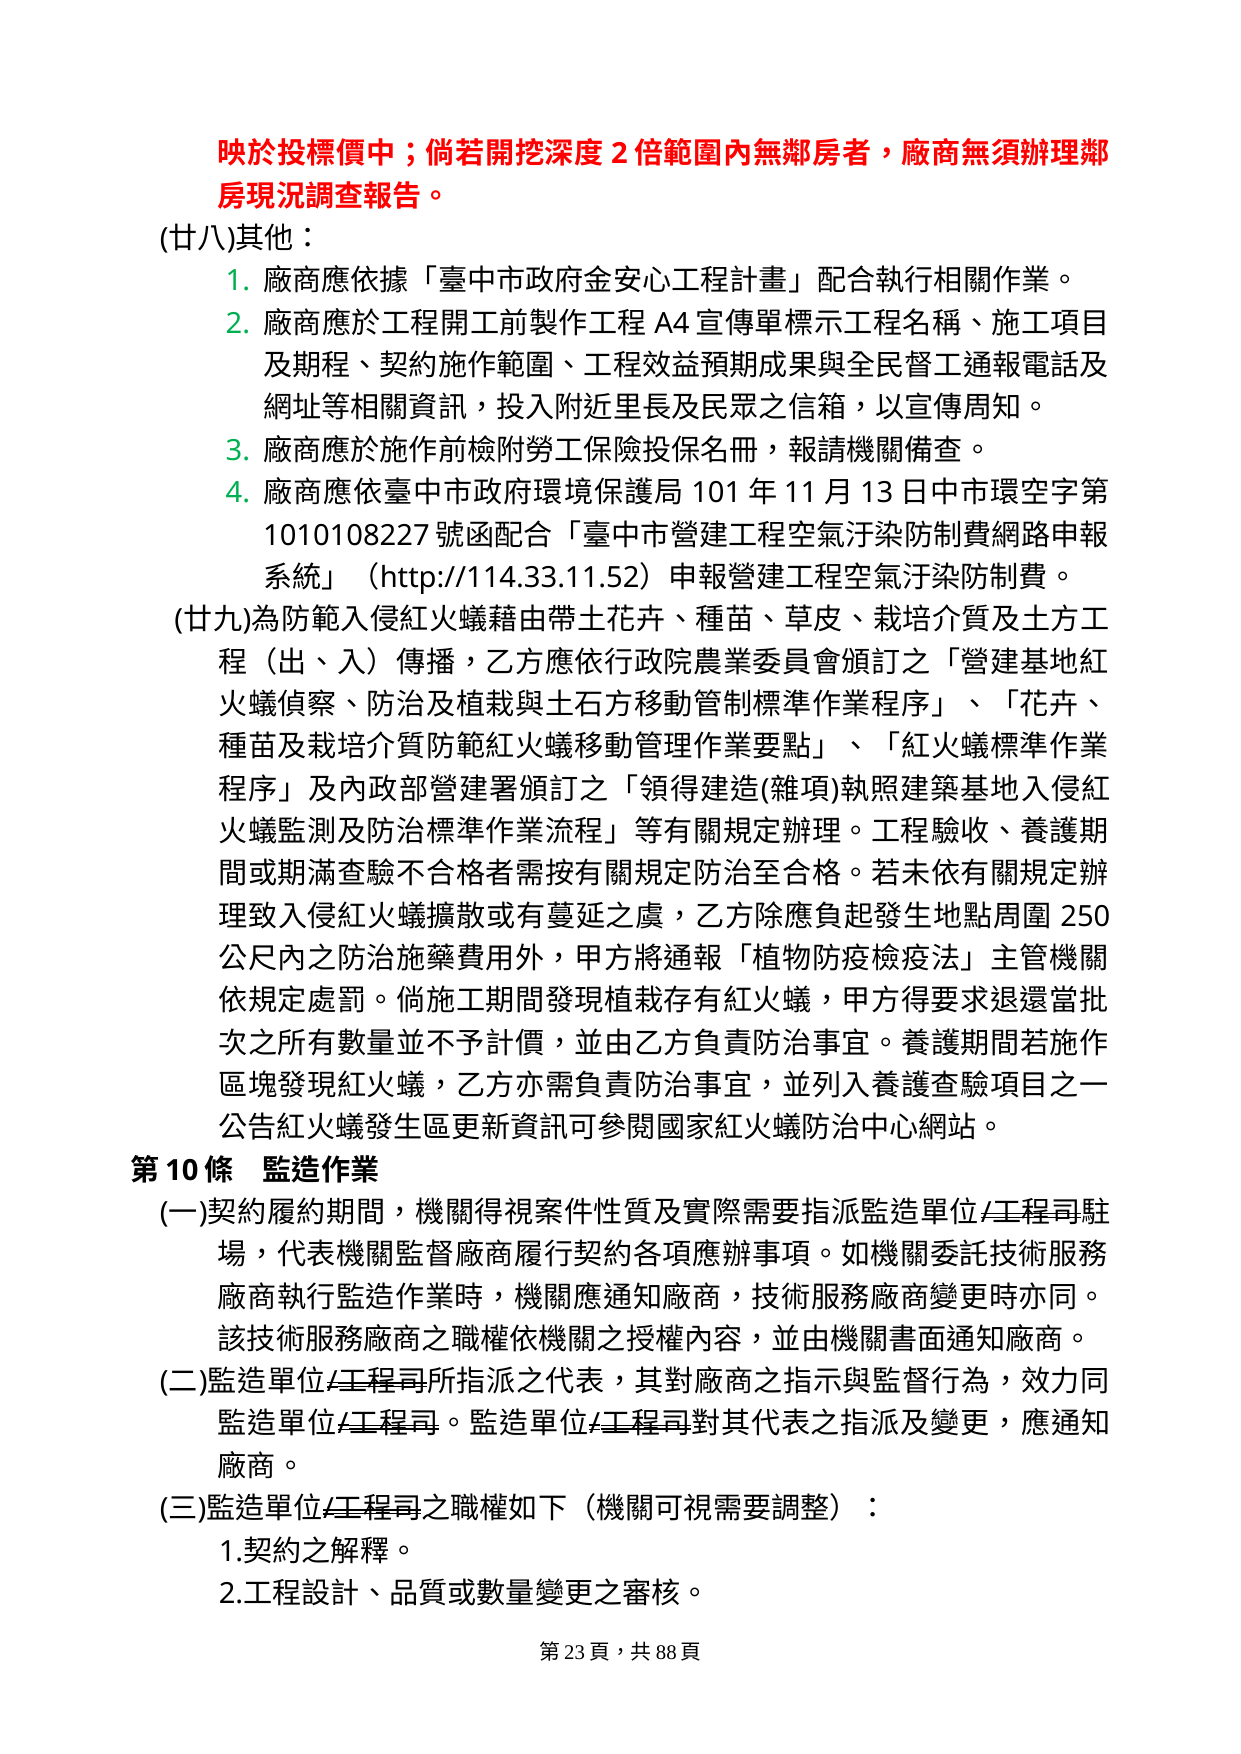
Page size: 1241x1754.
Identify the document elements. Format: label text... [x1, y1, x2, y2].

list 廠商應依臺中市政府環境保護局101年11月13日中市環空字第1010108227號函配合「臺中市營建工程空氣汙染防制費網路申報系統」（http://114.33.11.52）申報營建工程空氣汙染防制費。 [225, 469, 1110, 596]
text (三)監造單位/工程司之職權如下（機關可視需要調整）： [159, 1485, 1110, 1527]
list 廠商應於施作前檢附勞工保險投保名冊，報請機關備查。 [225, 426, 1110, 469]
text 1.契約之解釋。 [218, 1527, 1110, 1569]
text (廿九)為防範入侵紅火蟻藉由帶土花卉、種苗、草皮、栽培介質及土方工程（出、入）傳播，乙方應依行政院農業委員會頒訂之「營建基地紅火蟻偵察、防治及植栽與土石方移動管制標準作業程序」、「花卉、種苗及栽培介質防範紅火蟻移動管理作業要點」、「紅火蟻標準作業程序」及內政部營建署頒訂之「領得建造(雜項)執照建築基地入侵紅火蟻監測及防治標準作業流程」等有關規定辦理。工程驗收、養護期間或期滿查驗不合格者需按有關規定防治至合格。若未依有關規定辦理致入侵紅火蟻擴散或有蔓延之虞，乙方除應負起發生地點周圍250公尺內之防治施藥費用外，甲方將通報「植物防疫檢疫法」主管機關依規定處罰。倘施工期間發現植栽存有紅火蟻，甲方得要求退還當批次之所有數量並不予計價，並由乙方負責防治事宜。養護期間若施作區塊發現紅火蟻，乙方亦需負責防治事宜，並列入養護查驗項目之一。公告紅火蟻發生區更新資訊可參閱國家紅火蟻防治中心網站。 [174, 596, 1110, 1146]
list 廠商應依據「臺中市政府金安心工程計畫」配合執行相關作業。 [225, 257, 1110, 299]
list 廠商應於工程開工前製作工程A4宣傳單標示工程名稱、施工項目及期程、契約施作範圍、工程效益預期成果與全民督工通報電話及網址等相關資訊，投入附近里長及民眾之信箱，以宣傳周知。 [225, 299, 1110, 426]
text (二)監造單位/工程司所指派之代表，其對廠商之指示與監督行為，效力同監造單位/工程司。監造單位/工程司對其代表之指派及變更，應通知廠商。 [159, 1358, 1110, 1485]
text 第10條 監造作業 [130, 1146, 1110, 1188]
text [159, 130, 1110, 214]
text (一)契約履約期間，機關得視案件性質及實際需要指派監造單位/工程司駐場，代表機關監督廠商履行契約各項應辦事項。如機關委託技術服務廠商執行監造作業時，機關應通知廠商，技術服務廠商變更時亦同。該技術服務廠商之職權依機關之授權內容，並由機關書面通知廠商。 [159, 1188, 1110, 1358]
text 2.工程設計、品質或數量變更之審核。 [218, 1569, 1110, 1612]
text (廿八)其他： [159, 214, 1110, 257]
